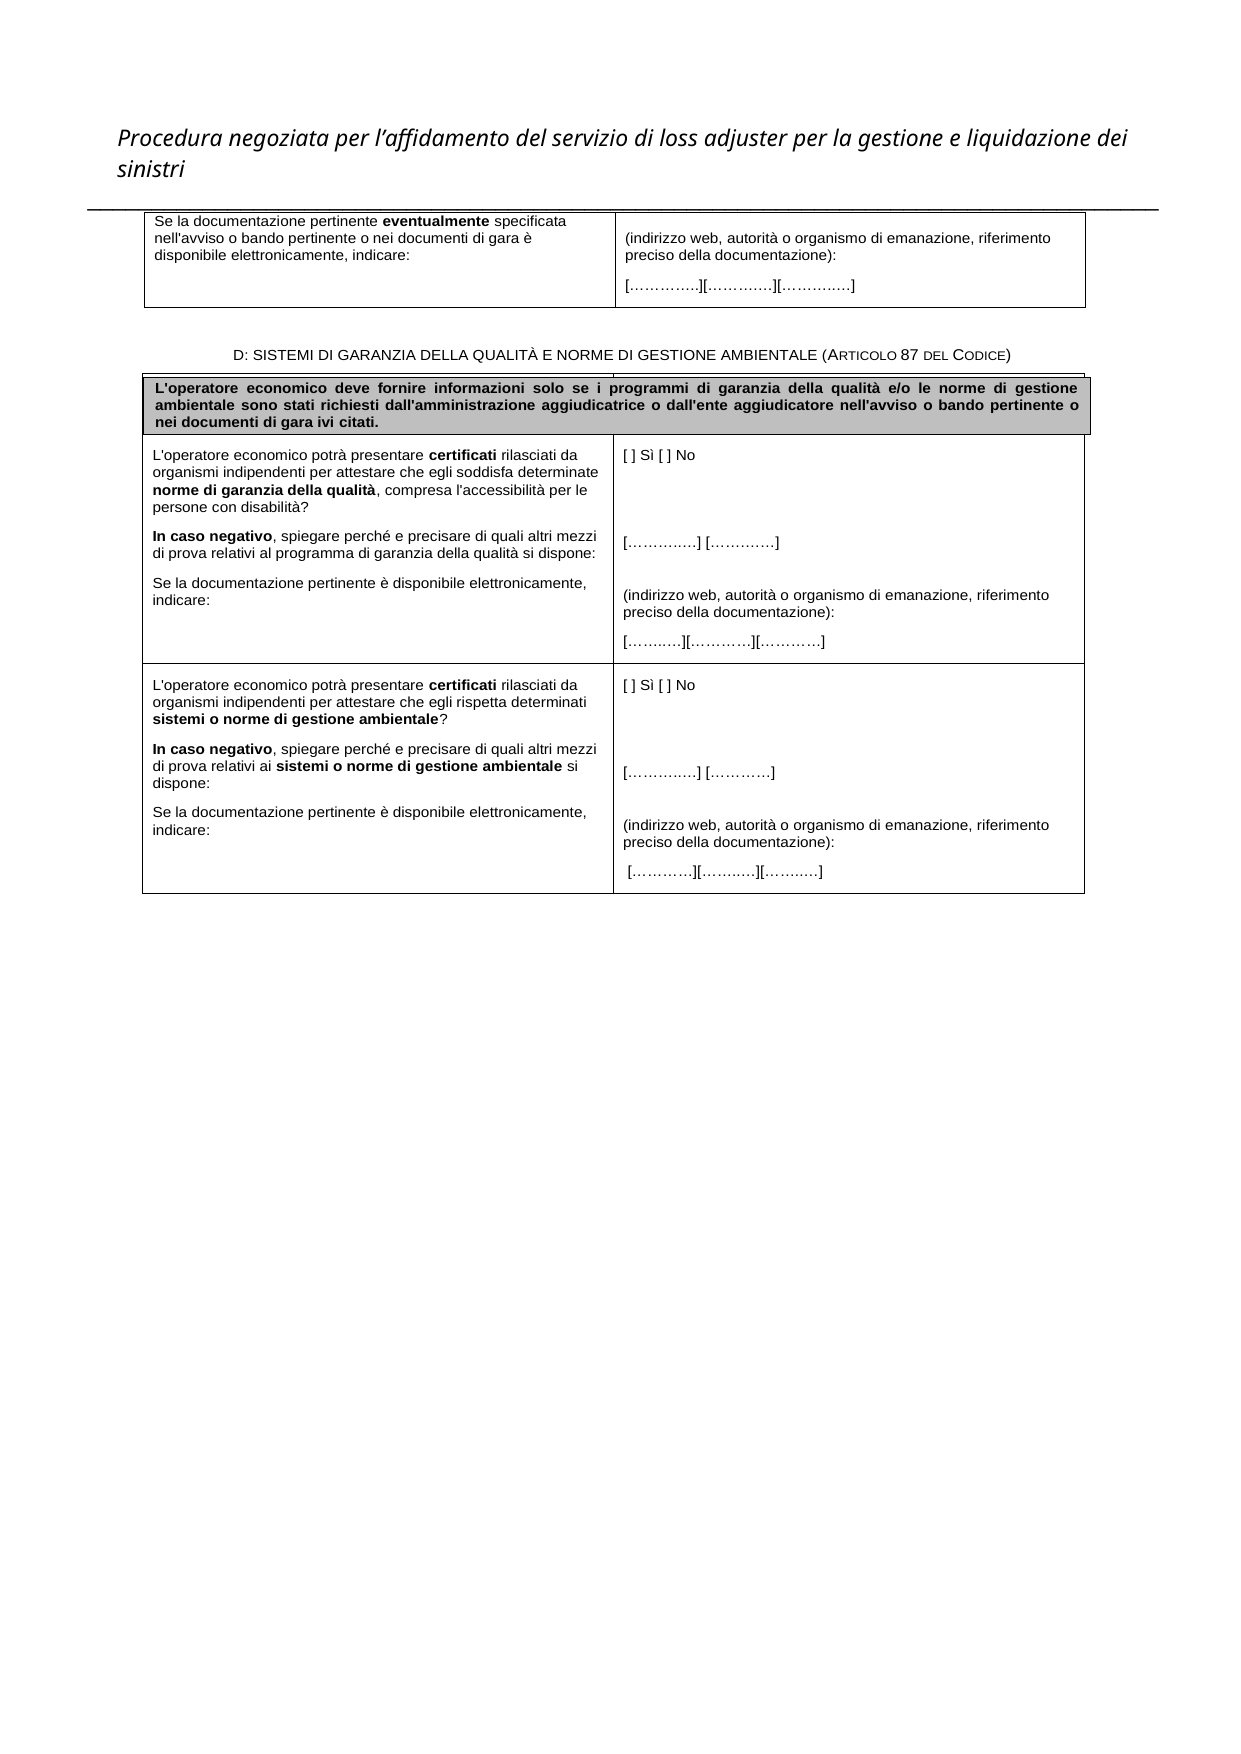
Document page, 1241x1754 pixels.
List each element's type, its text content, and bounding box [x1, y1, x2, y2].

table_cell L'operatore economico potrà presentare certificati rilasciati da organismi indipendenti per attestare che egli soddisfa determinate norme di garanzia della qualità, compresa l'accessibilità per le persone con disabilità? In caso negativo, spiegare perché e precisare di quali altri mezzi di prova relativi al programma di garanzia della qualità si dispone: Se la documentazione pertinente è disponibile elettronicamente, indicare: [143, 435, 613, 663]
table_cell [ ] Sì [ ] No [………..…] […….……] (indirizzo web, autorità o organismo di emanazione, riferimento preciso della documentazione): [……..…][…………][…………] [614, 435, 1084, 663]
table_cell [ ] Sì [ ] No [………..…] […………] (indirizzo web, autorità o organismo di emanazione, riferimento preciso della documentazione): […………][……..…][……..…] [614, 664, 1084, 893]
text D: SISTEMI DI GARANZIA DELLA QUALITÀ E NORME DI GESTIONE AMBIENTALE (ARTICOLO 87 DEL CODICE) [233, 346, 1080, 364]
table_cell L'operatore economico potrà presentare certificati rilasciati da organismi indipendenti per attestare che egli rispetta determinati sistemi o norme di gestione ambientale? In caso negativo, spiegare perché e precisare di quali altri mezzi di prova relativi ai sistemi o norme di gestione ambientale si dispone: Se la documentazione pertinente è disponibile elettronicamente, indicare: [143, 664, 613, 893]
